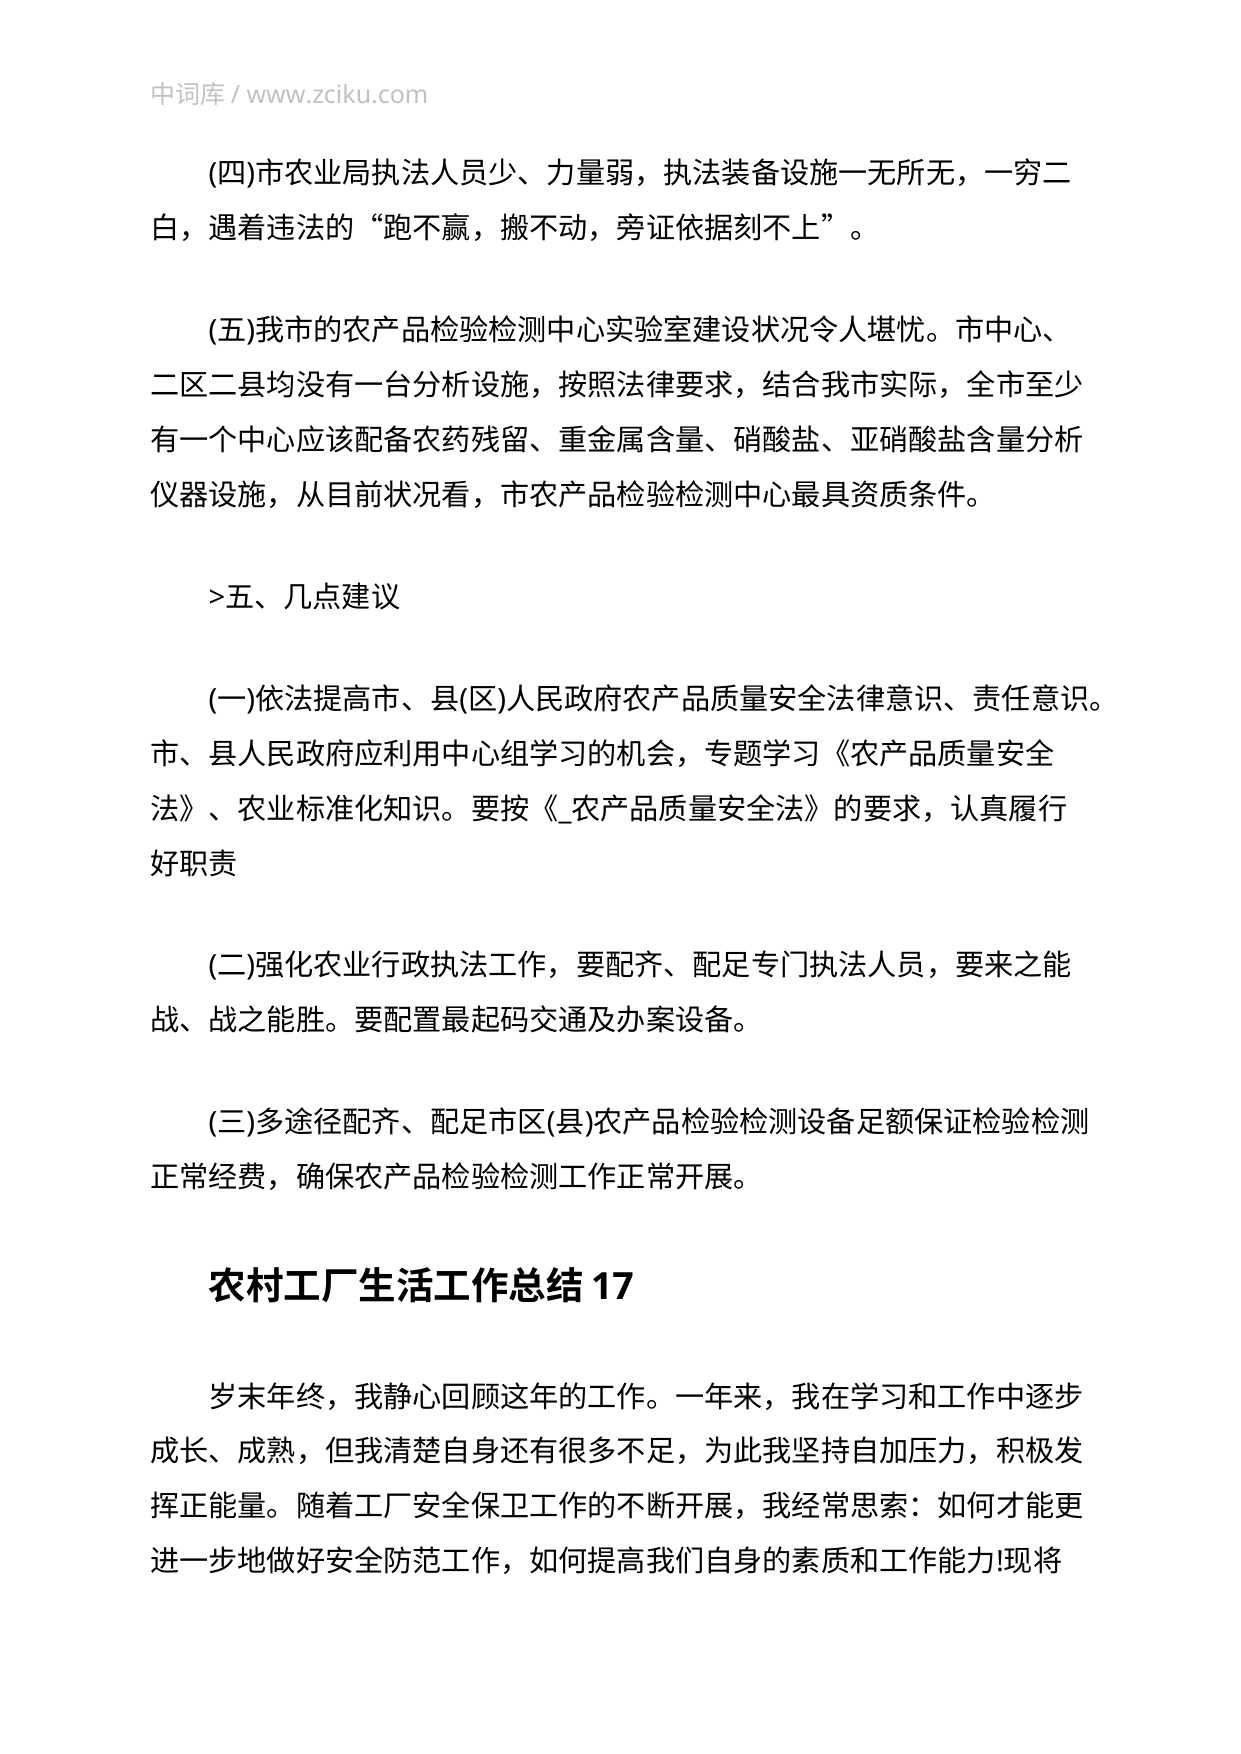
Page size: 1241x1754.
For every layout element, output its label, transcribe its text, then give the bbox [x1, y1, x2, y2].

text 农村工厂生活工作总结17 [150, 1256, 1090, 1310]
text (五)我市的农产品检验检测中心实验室建设状况令人堪忧。市中心、二区二县均没有一台分析设施，按照法律要求，结合我市实际，全市至少有一个中心应该配备农药残留、重金属含量、硝酸盐、亚硝酸盐含量分析仪器设施，从目前状况看，市农产品检验检测中心最具资质条件。 [150, 307, 1090, 514]
text (一)依法提高市、县(区)人民政府农产品质量安全法律意识、责任意识。市、县人民政府应利用中心组学习的机会，专题学习《农产品质量安全法》、农业标准化知识。要按《_农产品质量安全法》的要求，认真履行好职责 [150, 675, 1090, 882]
text (二)强化农业行政执法工作，要配齐、配足专门执法人员，要来之能战、战之能胜。要配置最起码交通及办案设备。 [150, 942, 1090, 1039]
text (四)市农业局执法人员少、力量弱，执法装备设施一无所无，一穷二白，遇着违法的“跑不赢，搬不动，旁证依据刻不上”。 [150, 150, 1090, 247]
text (三)多途径配齐、配足市区(县)农产品检验检测设备足额保证检验检测正常经费，确保农产品检验检测工作正常开展。 [150, 1099, 1090, 1196]
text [150, 1373, 1090, 1580]
text >五、几点建议 [150, 573, 1090, 616]
